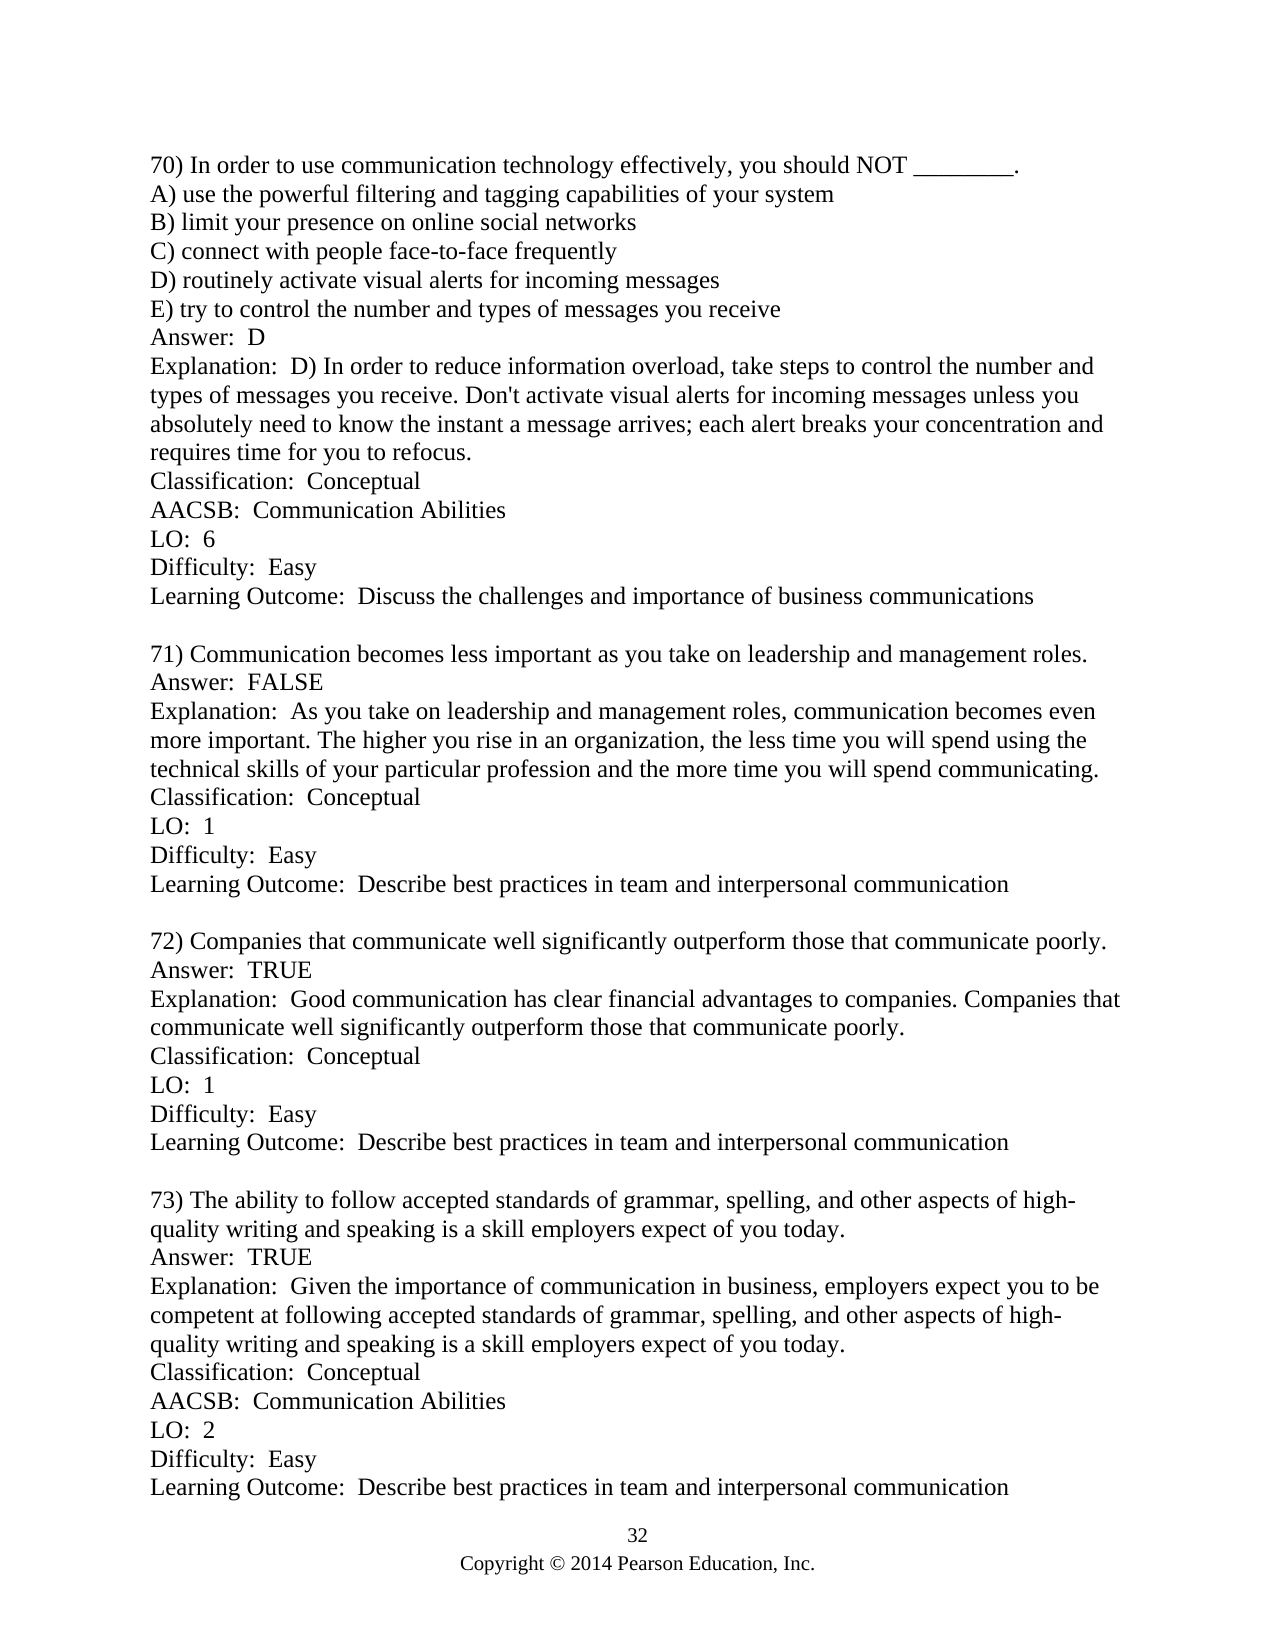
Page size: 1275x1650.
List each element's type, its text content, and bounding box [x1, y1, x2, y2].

text Learning Outcome: Discuss the challenges and importance of business communications [150, 581, 1125, 610]
text 70) In order to use communication technology effectively, you should NOT ________. [150, 150, 1125, 179]
text 71) Communication becomes less important as you take on leadership and management roles. [150, 639, 1125, 667]
text LO: 1 [150, 811, 1125, 840]
text Learning Outcome: Describe best practices in team and interpersonal communication [150, 869, 1125, 897]
text D) routinely activate visual alerts for incoming messages [150, 265, 1125, 294]
text Answer: FALSE [150, 667, 1125, 696]
text LO: 1 [150, 1070, 1125, 1099]
text LO: 2 [150, 1415, 1125, 1444]
text Learning Outcome: Describe best practices in team and interpersonal communication [150, 1127, 1125, 1156]
text A) use the powerful filtering and tagging capabilities of your system [150, 179, 1125, 207]
text Explanation: Good communication has clear financial advantages to companies. Companies that communicate well significantly outperform those that communicate poorly. [150, 984, 1125, 1041]
text Difficulty: Easy [150, 1444, 1125, 1472]
text Answer: TRUE [150, 1242, 1125, 1271]
text Difficulty: Easy [150, 1099, 1125, 1127]
text Learning Outcome: Describe best practices in team and interpersonal communication [150, 1472, 1125, 1501]
text Explanation: Given the importance of communication in business, employers expect you to be competent at following accepted standards of grammar, spelling, and other aspects of high-quality writing and speaking is a skill employers expect of you today. [150, 1271, 1125, 1357]
text Classification: Conceptual [150, 1041, 1125, 1070]
text Answer: TRUE [150, 955, 1125, 984]
text 72) Companies that communicate well significantly outperform those that communicate poorly. [150, 926, 1125, 955]
text Difficulty: Easy [150, 552, 1125, 581]
text Classification: Conceptual [150, 466, 1125, 495]
text AACSB: Communication Abilities [150, 1386, 1125, 1415]
text Answer: D [150, 322, 1125, 351]
text AACSB: Communication Abilities [150, 495, 1125, 524]
text 73) The ability to follow accepted standards of grammar, spelling, and other aspects of high-quality writing and speaking is a skill employers expect of you today. [150, 1185, 1125, 1242]
text B) limit your presence on online social networks [150, 207, 1125, 236]
text LO: 6 [150, 524, 1125, 552]
text Classification: Conceptual [150, 782, 1125, 811]
text Explanation: As you take on leadership and management roles, communication becomes even more important. The higher you rise in an organization, the less time you will spend using the technical skills of your particular profession and the more time you will spend communicating. [150, 696, 1125, 782]
text E) try to control the number and types of messages you receive [150, 294, 1125, 322]
text Classification: Conceptual [150, 1357, 1125, 1386]
text C) connect with people face-to-face frequently [150, 236, 1125, 265]
text Difficulty: Easy [150, 840, 1125, 869]
text Explanation: D) In order to reduce information overload, take steps to control the number and types of messages you receive. Don't activate visual alerts for incoming messages unless you absolutely need to know the instant a message arrives; each alert breaks your concentration and requires time for you to refocus. [150, 351, 1125, 466]
